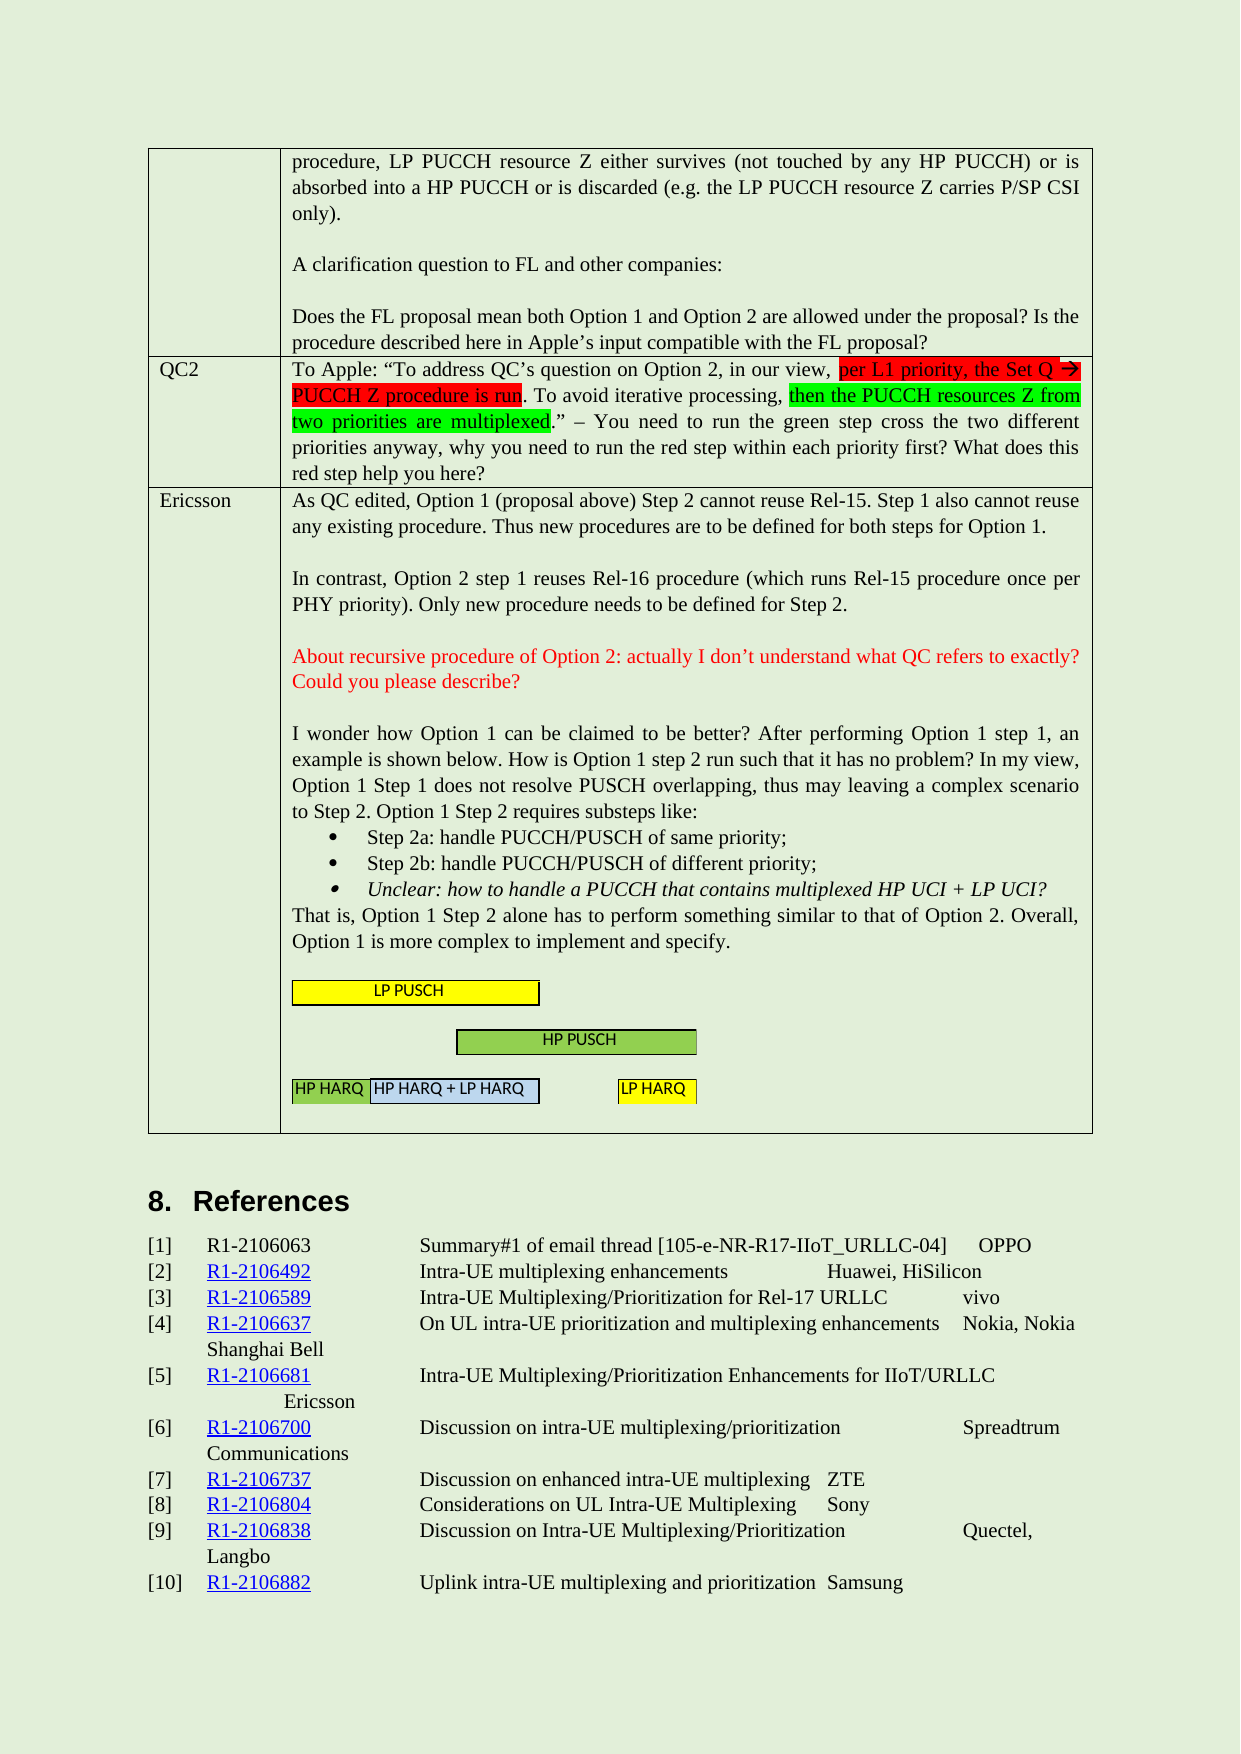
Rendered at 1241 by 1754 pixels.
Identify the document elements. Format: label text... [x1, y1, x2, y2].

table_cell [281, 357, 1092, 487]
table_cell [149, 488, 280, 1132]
list R1-2106492 Intra-UE multiplexing enhancements Huawei, HiSilicon [148, 1259, 1093, 1283]
list R1-2106804 Considerations on UL Intra-UE Multiplexing Sony [148, 1492, 1093, 1516]
list R1-2106681 Intra-UE Multiplexing/Prioritization Enhancements for IIoT/URLLC Ericsson [148, 1363, 1093, 1413]
list R1-2106882 Uplink intra-UE multiplexing and prioritization Samsung [148, 1570, 1093, 1594]
list R1-2106700 Discussion on intra-UE multiplexing/prioritization Spreadtrum Communications [148, 1414, 1093, 1464]
list R1-2106063 Summary#1 of email thread [105-e-NR-R17-IIoT_URLLC-04] OPPO [148, 1233, 1093, 1257]
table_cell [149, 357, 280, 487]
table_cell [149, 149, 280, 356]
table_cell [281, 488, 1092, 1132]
list R1-2106637 On UL intra-UE prioritization and multiplexing enhancements Nokia, Nokia Shanghai Bell [148, 1311, 1093, 1361]
list R1-2106737 Discussion on enhanced intra-UE multiplexing ZTE [148, 1466, 1093, 1491]
subtitle References [148, 1184, 1093, 1218]
list R1-2106589 Intra-UE Multiplexing/Prioritization for Rel-17 URLLC vivo [148, 1285, 1093, 1309]
list R1-2106838 Discussion on Intra-UE Multiplexing/Prioritization Quectel, Langbo [148, 1518, 1093, 1568]
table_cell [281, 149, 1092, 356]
